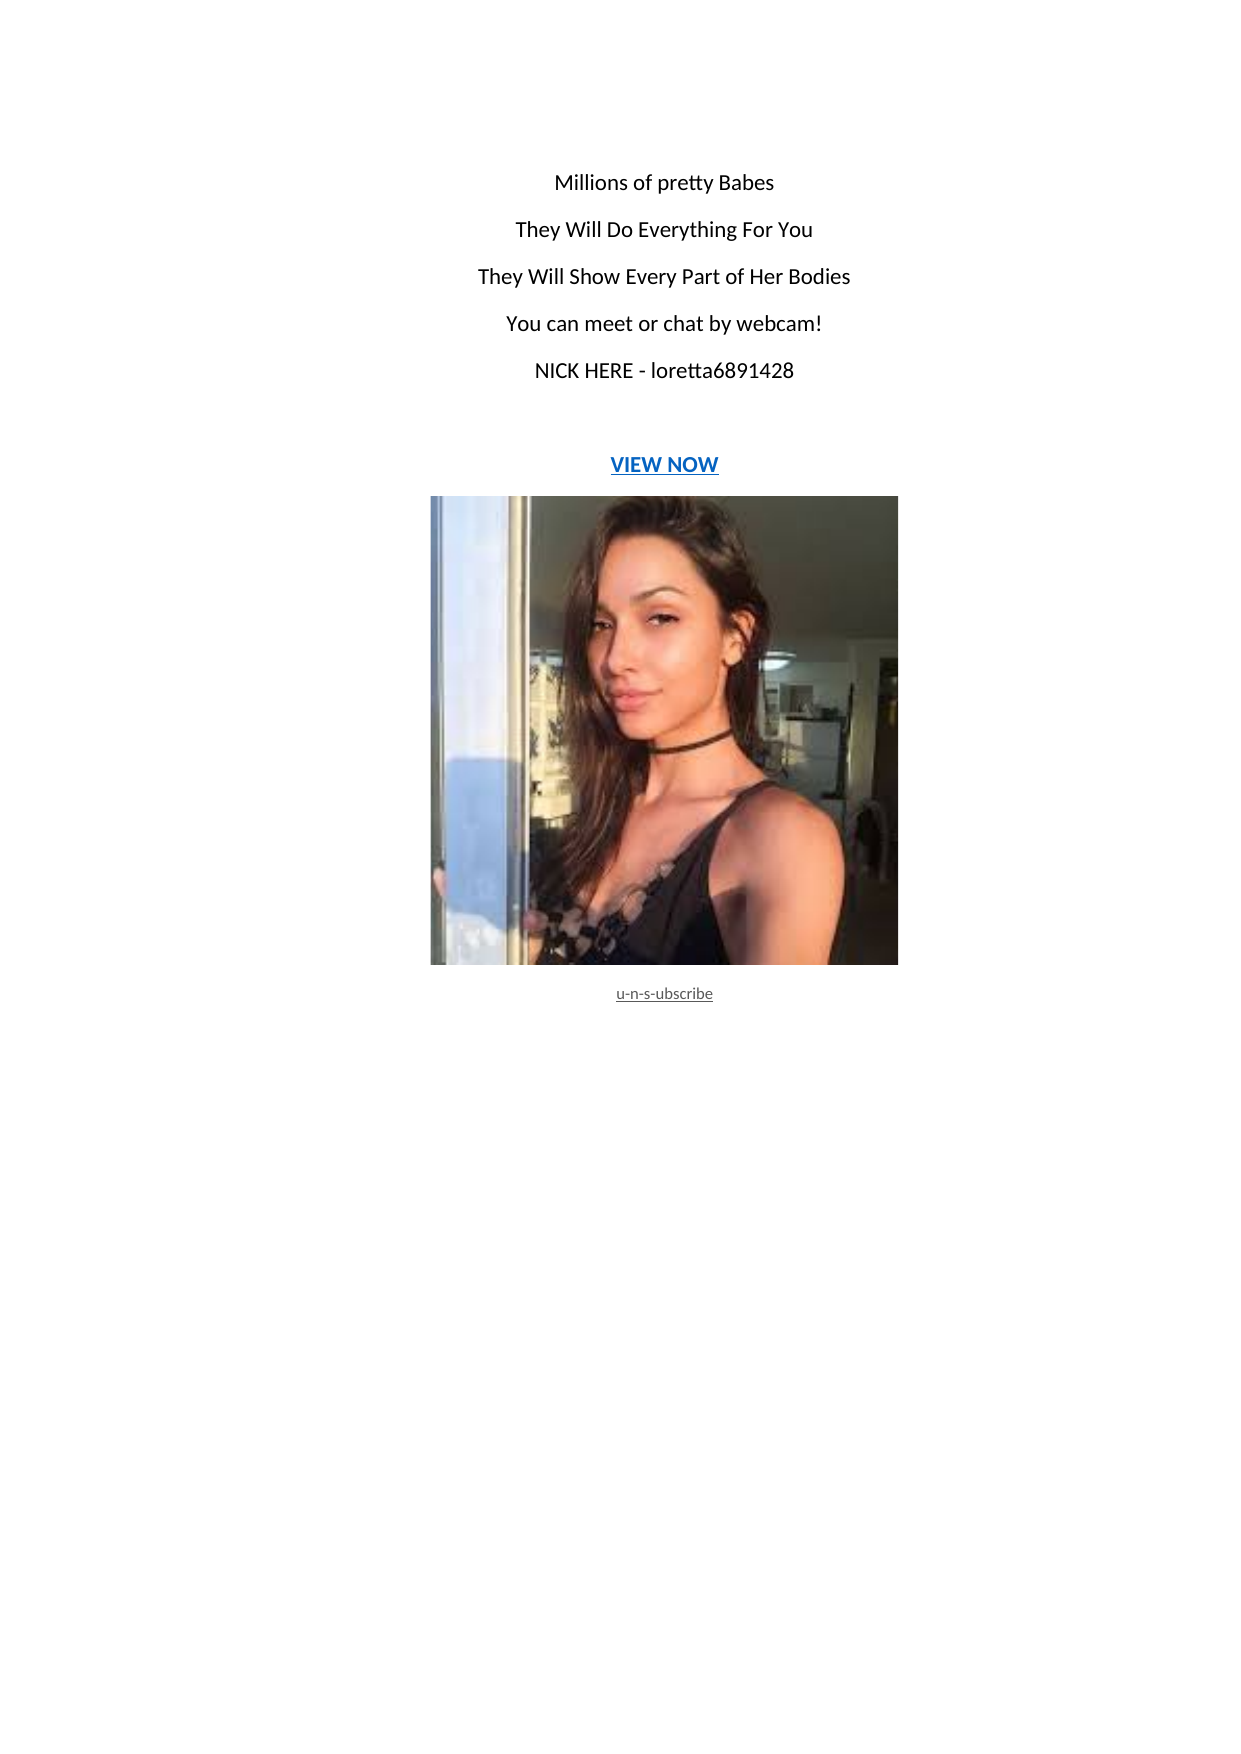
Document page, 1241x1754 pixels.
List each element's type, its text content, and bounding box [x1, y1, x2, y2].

text NICK HERE - loretta6891428 [177, 356, 1152, 384]
text VIEW NOW [177, 450, 1152, 478]
text Millions of pretty Babes [177, 168, 1152, 197]
text They Will Show Every Part of Her Bodies [177, 262, 1152, 290]
picture [430, 496, 899, 965]
text You can meet or chat by webcam! [177, 309, 1152, 337]
text They Will Do Everything For You [177, 215, 1152, 243]
text u-n-s-ubscribe [177, 983, 1152, 1003]
